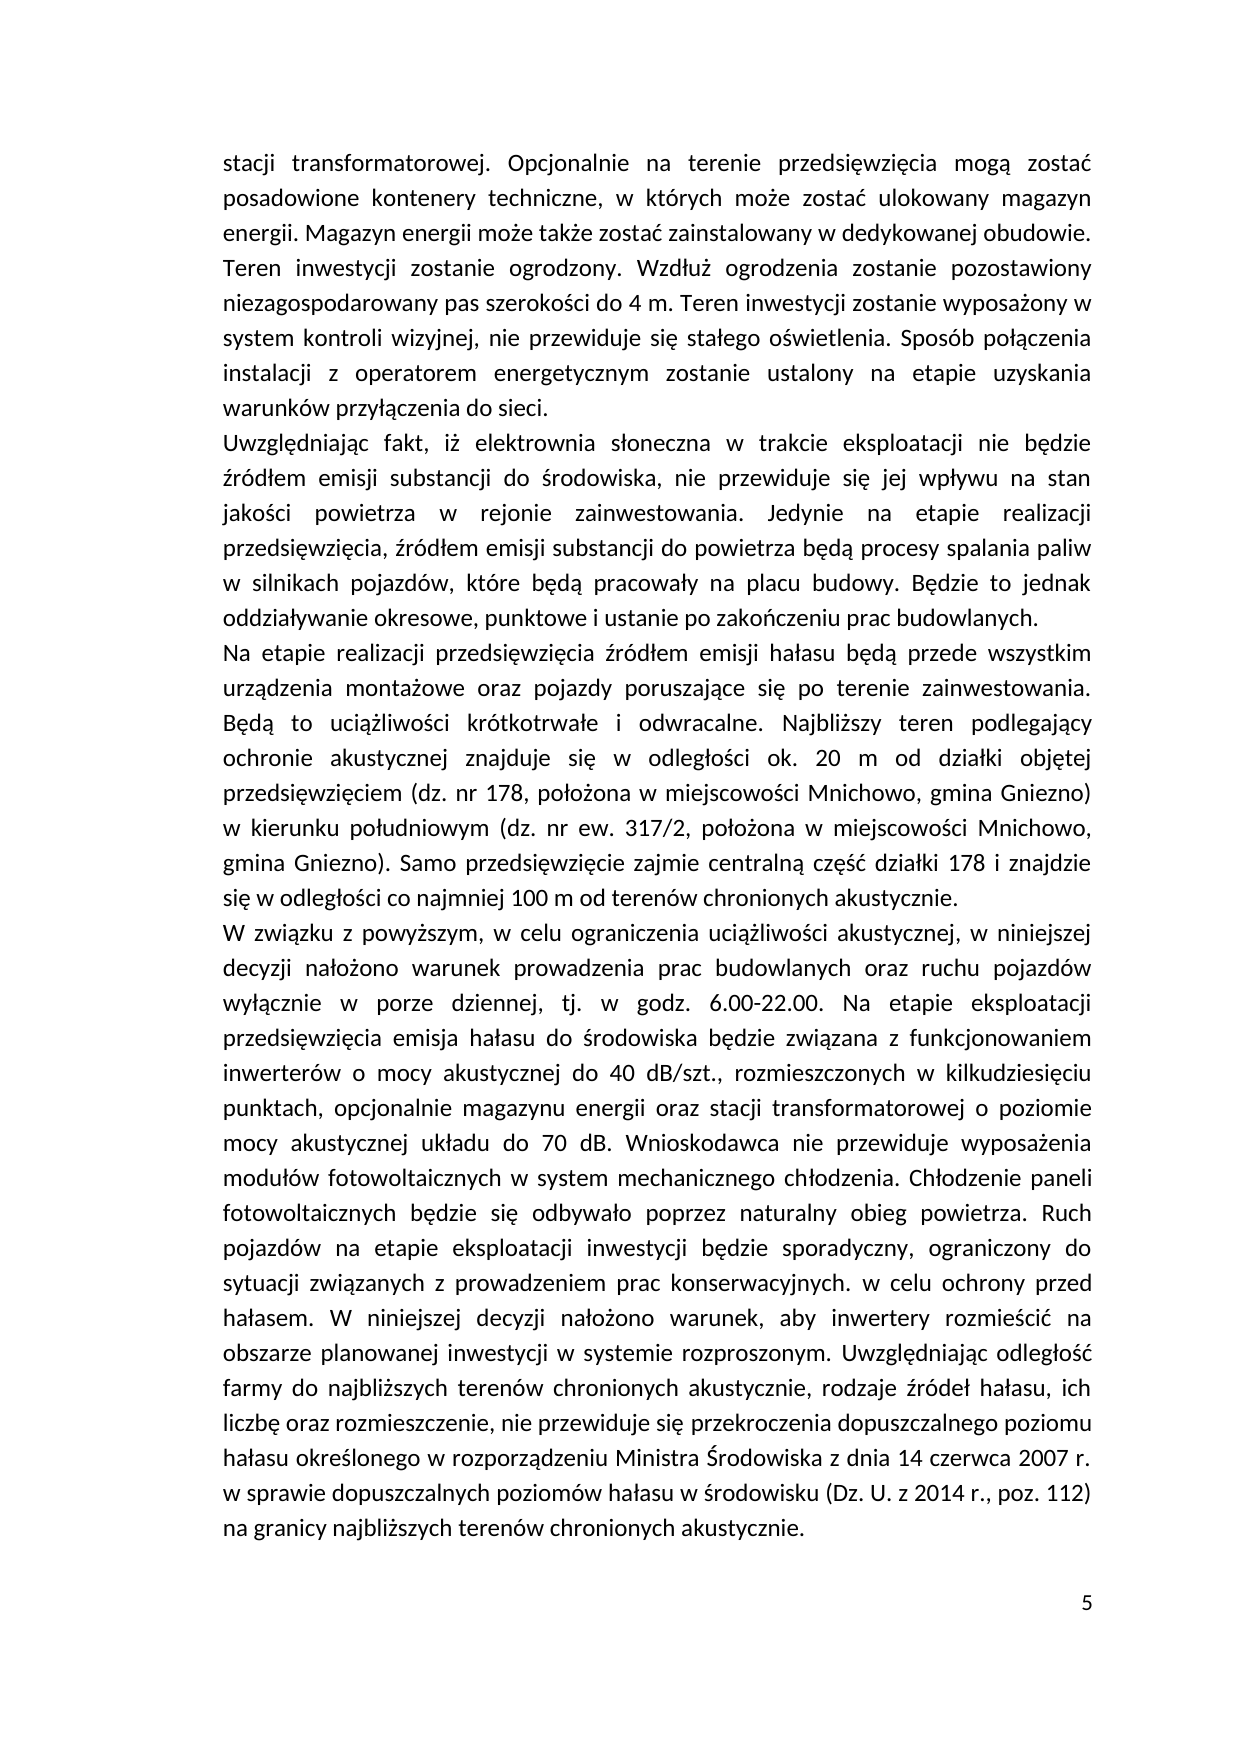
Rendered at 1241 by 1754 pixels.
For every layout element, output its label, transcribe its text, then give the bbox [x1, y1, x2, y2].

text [223, 148, 1093, 423]
text Na etapie realizacji przedsięwzięcia źródłem emisji hałasu będą przede wszystkim urządzenia montażowe oraz pojazdy poruszające się po terenie zainwestowania. Będą to uciążliwości krótkotrwałe i odwracalne. Najbliższy teren podlegający ochronie akustycznej znajduje się w odległości ok. 20 m od działki objętej przedsięwzięciem (dz. nr 178, położona w miejscowości Mnichowo, gmina Gniezno) w kierunku południowym (dz. nr ew. 317/2, położona w miejscowości Mnichowo, gmina Gniezno). Samo przedsięwzięcie zajmie centralną część działki 178 i znajdzie się w odległości co najmniej 100 m od terenów chronionych akustycznie. [223, 638, 1093, 913]
text W związku z powyższym, w celu ograniczenia uciążliwości akustycznej, w niniejszej decyzji nałożono warunek prowadzenia prac budowlanych oraz ruchu pojazdów wyłącznie w porze dziennej, tj. w godz. 6.00-22.00. Na etapie eksploatacji przedsięwzięcia emisja hałasu do środowiska będzie związana z funkcjonowaniem inwerterów o mocy akustycznej do 40 dB/szt., rozmieszczonych w kilkudziesięciu punktach, opcjonalnie magazynu energii oraz stacji transformatorowej o poziomie mocy akustycznej układu do 70 dB. Wnioskodawca nie przewiduje wyposażenia modułów fotowoltaicznych w system mechanicznego chłodzenia. Chłodzenie paneli fotowoltaicznych będzie się odbywało poprzez naturalny obieg powietrza. Ruch pojazdów na etapie eksploatacji inwestycji będzie sporadyczny, ograniczony do sytuacji związanych z prowadzeniem prac konserwacyjnych. w celu ochrony przed hałasem. W niniejszej decyzji nałożono warunek, aby inwertery rozmieścić na obszarze planowanej inwestycji w systemie rozproszonym. Uwzględniając odległość farmy do najbliższych terenów chronionych akustycznie, rodzaje źródeł hałasu, ich liczbę oraz rozmieszczenie, nie przewiduje się przekroczenia dopuszczalnego poziomu hałasu określonego w rozporządzeniu Ministra Środowiska z dnia 14 czerwca 2007 r. w sprawie dopuszczalnych poziomów hałasu w środowisku (Dz. U. z 2014 r., poz. 112) na granicy najbliższych terenów chronionych akustycznie. [223, 918, 1093, 1543]
text Uwzględniając fakt, iż elektrownia słoneczna w trakcie eksploatacji nie będzie źródłem emisji substancji do środowiska, nie przewiduje się jej wpływu na stan jakości powietrza w rejonie zainwestowania. Jedynie na etapie realizacji przedsięwzięcia, źródłem emisji substancji do powietrza będą procesy spalania paliw w silnikach pojazdów, które będą pracowały na placu budowy. Będzie to jednak oddziaływanie okresowe, punktowe i ustanie po zakończeniu prac budowlanych. [223, 428, 1093, 633]
